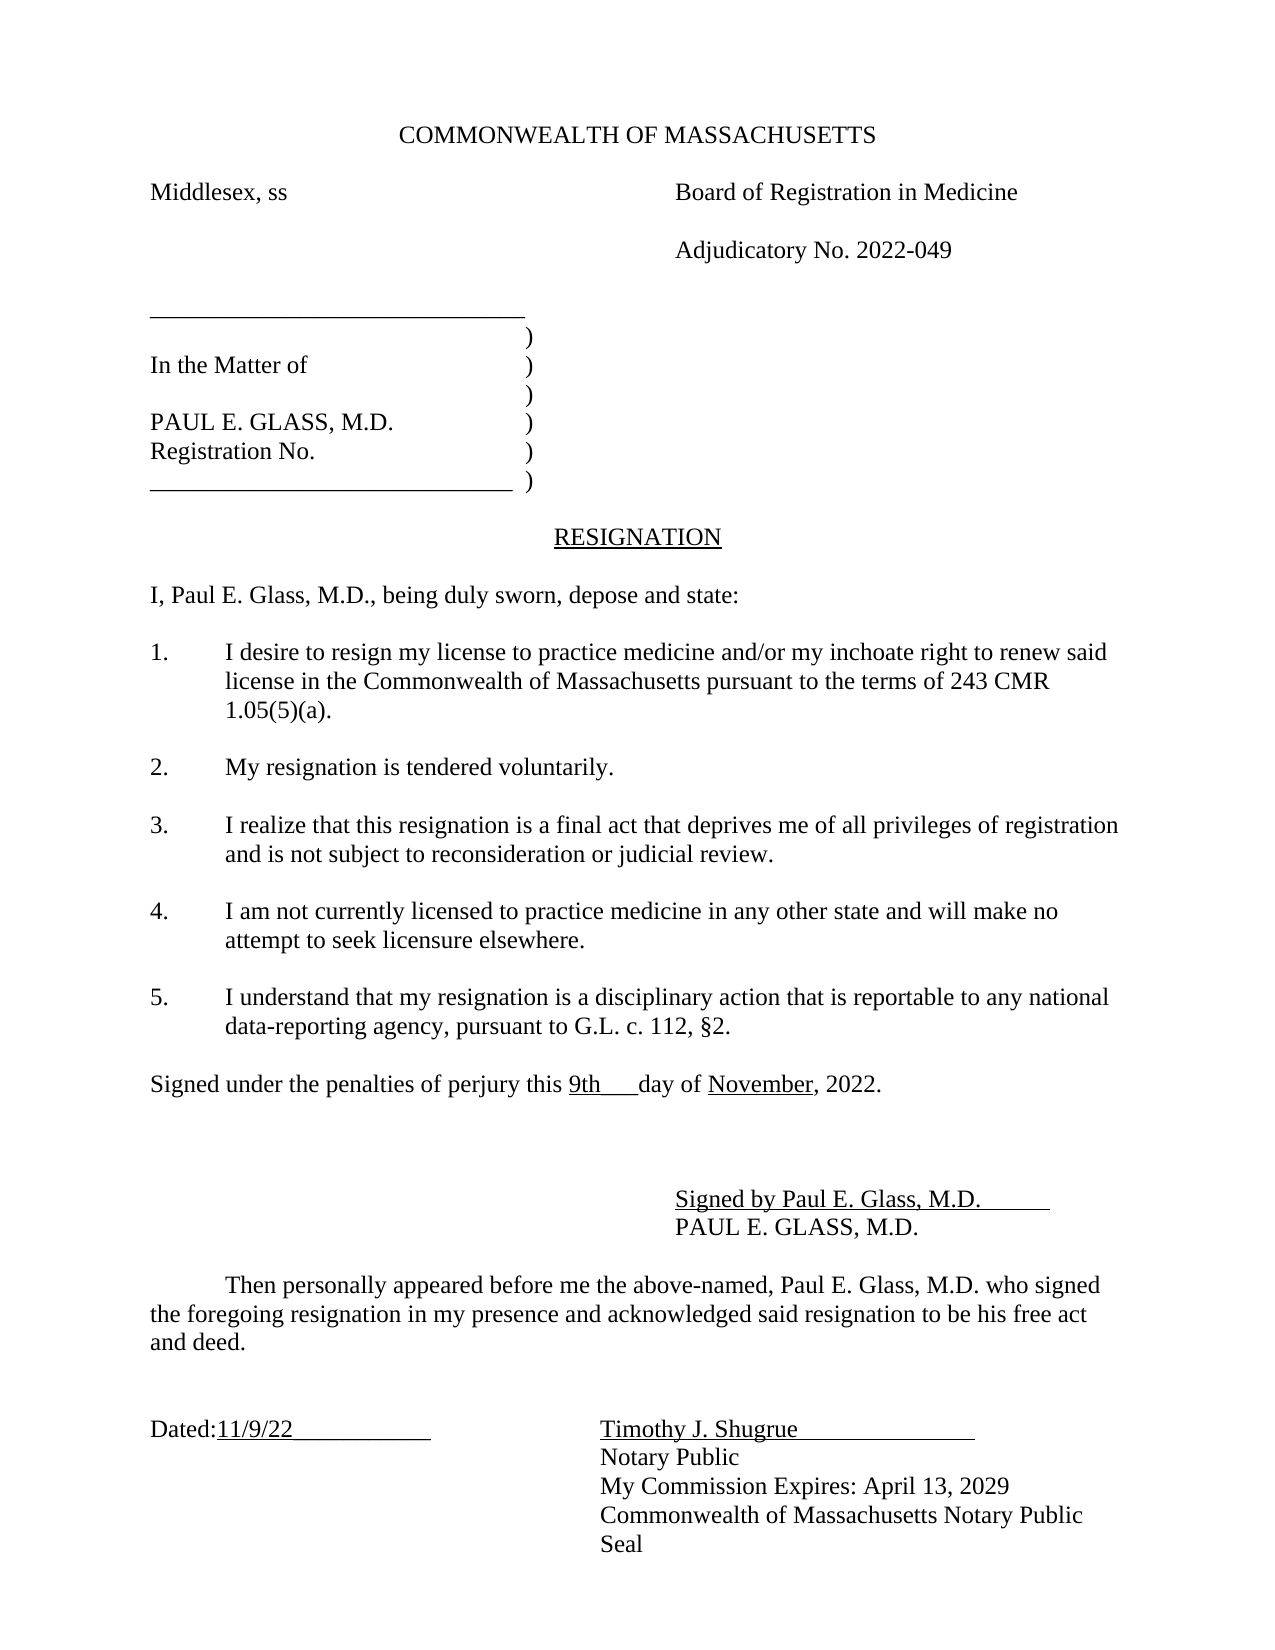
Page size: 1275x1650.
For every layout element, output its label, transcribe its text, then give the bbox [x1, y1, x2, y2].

text Adjudicatory No. 2022-049 [150, 235, 1125, 264]
text Seal [150, 1529, 1125, 1557]
text I, Paul E. Glass, M.D., being duly sworn, depose and state: [150, 580, 1125, 609]
text _____________________________ ) [150, 465, 1125, 494]
text Registration No. ) [150, 436, 1125, 465]
text ) [150, 379, 1125, 407]
text Notary Public [150, 1442, 1125, 1471]
text 2. My resignation is tendered voluntarily. [150, 752, 1125, 781]
text Signed under the penalties of perjury this 9th___day of November, 2022. [150, 1069, 1125, 1097]
text 3. I realize that this resignation is a final act that deprives me of all privileges of registration and is not subject to reconsideration or judicial review. [150, 810, 1125, 867]
text ______________________________ [150, 292, 1125, 321]
text Signed by Paul E. Glass, M.D. [150, 1184, 1125, 1212]
text Then personally appeared before me the above-named, Paul E. Glass, M.D. who signed the foregoing resignation in my presence and acknowledged said resignation to be his free act and deed. [150, 1270, 1125, 1356]
text In the Matter of ) [150, 350, 1125, 379]
text 5. I understand that my resignation is a disciplinary action that is reportable to any national data-reporting agency, pursuant to G.L. c. 112, §2. [150, 982, 1125, 1040]
text PAUL E. GLASS, M.D. [150, 1212, 1125, 1241]
text PAUL E. GLASS, M.D. ) [150, 407, 1125, 436]
text My Commission Expires: April 13, 2029 [150, 1471, 1125, 1500]
subtitle RESIGNATION [150, 522, 1125, 551]
text 4. I am not currently licensed to practice medicine in any other state and will make no attempt to seek licensure elsewhere. [150, 896, 1125, 954]
text 1. I desire to resign my license to practice medicine and/or my inchoate right to renew said license in the Commonwealth of Massachusetts pursuant to the terms of 243 CMR 1.05(5)(a). [150, 637, 1125, 724]
text Middlesex, ss Board of Registration in Medicine [150, 177, 1125, 206]
text Dated:11/9/22___________ Timothy J. Shugrue [150, 1414, 1125, 1442]
text ) [150, 321, 1125, 350]
text Commonwealth of Massachusetts Notary Public [150, 1500, 1125, 1529]
